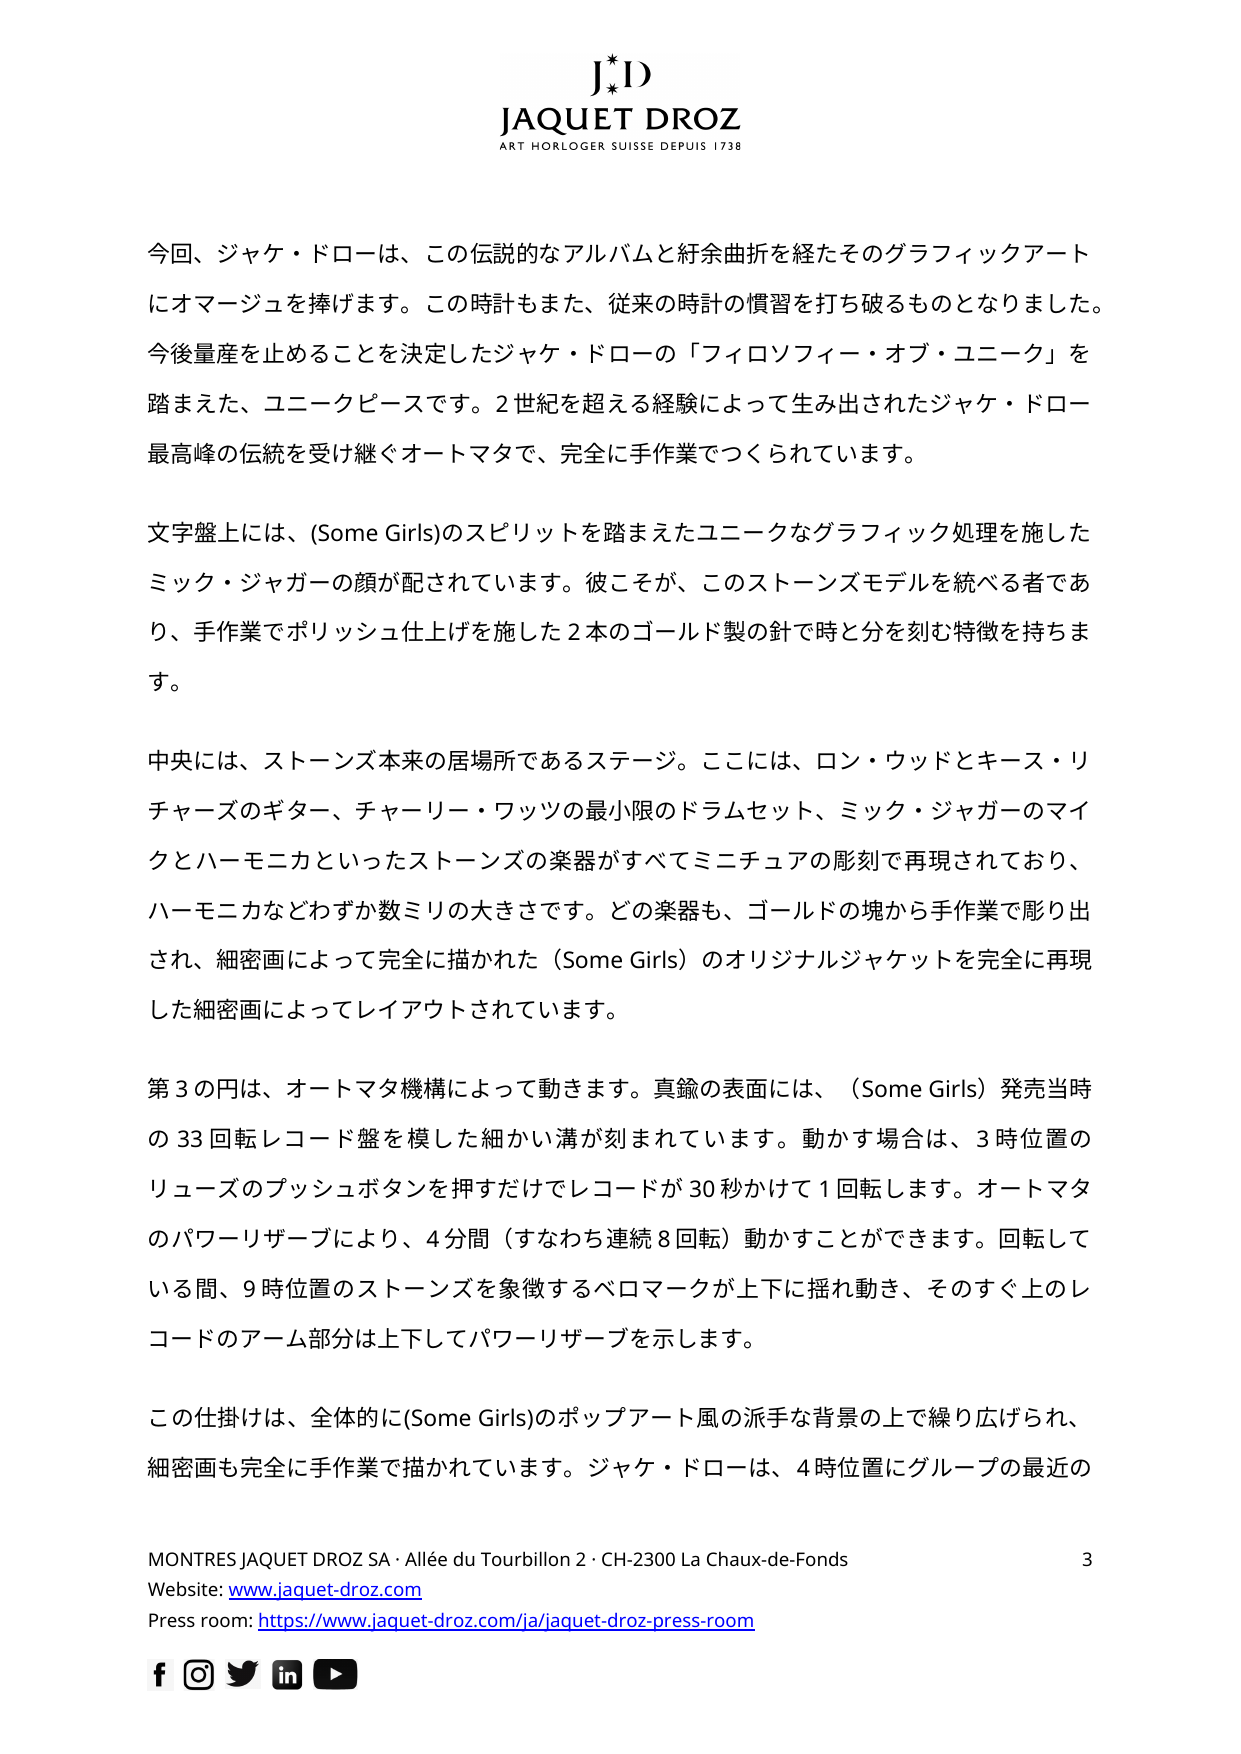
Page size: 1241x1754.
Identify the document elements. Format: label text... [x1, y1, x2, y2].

text 文字盤上には、(Some Girls)のスピリットを踏まえたユニークなグラフィック処理を施したミック・ジャガーの顔が配されています。彼こそが、このストーンズモデルを統べる者であり、手作業でポリッシュ仕上げを施した2本のゴールド製の針で時と分を刻む特徴を持ちます。 [148, 514, 1093, 697]
picture [225, 1659, 261, 1689]
picture [313, 1659, 358, 1690]
text 中央には、ストーンズ本来の居場所であるステージ。ここには、ロン・ウッドとキース・リチャーズのギター、チャーリー・ワッツの最小限のドラムセット、ミック・ジャガーのマイクとハーモニカといったストーンズの楽器がすべてミニチュアの彫刻で再現されており、ハーモニカなどわずか数ミリの大きさです。どの楽器も、ゴールドの塊から手作業で彫り出され、細密画によって完全に描かれた（Some Girls）のオリジナルジャケットを完全に再現した細密画によってレイアウトされています。 [148, 743, 1093, 1025]
text 第3の円は、オートマタ機構によって動きます。真鍮の表面には、（Some Girls）発売当時の33回転レコード盤を模した細かい溝が刻まれています。動かす場合は、3時位置のリューズのプッシュボタンを押すだけでレコードが30秒かけて1回転します。オートマタのパワーリザーブにより、4分間（すなわち連続8回転）動かすことができます。回転している間、9時位置のストーンズを象徴するベロマークが上下に揺れ動き、そのすぐ上のレコードのアーム部分は上下してパワーリザーブを示します。 [148, 1071, 1093, 1354]
picture [147, 1659, 174, 1691]
text 今回、ジャケ・ドローは、この伝説的なアルバムと紆余曲折を経たそのグラフィックアートにオマージュを捧げます。この時計もまた、従来の時計の慣習を打ち破るものとなりました。今後量産を止めることを決定したジャケ・ドローの「フィロソフィー・オブ・ユニーク」を踏まえた、ユニークピースです。2世紀を超える経験によって生み出されたジャケ・ドロー最高峰の伝統を受け継ぐオートマタで、完全に手作業でつくられています。 [148, 236, 1093, 469]
picture [183, 1659, 215, 1691]
picture [499, 53, 741, 150]
picture [271, 1659, 303, 1690]
